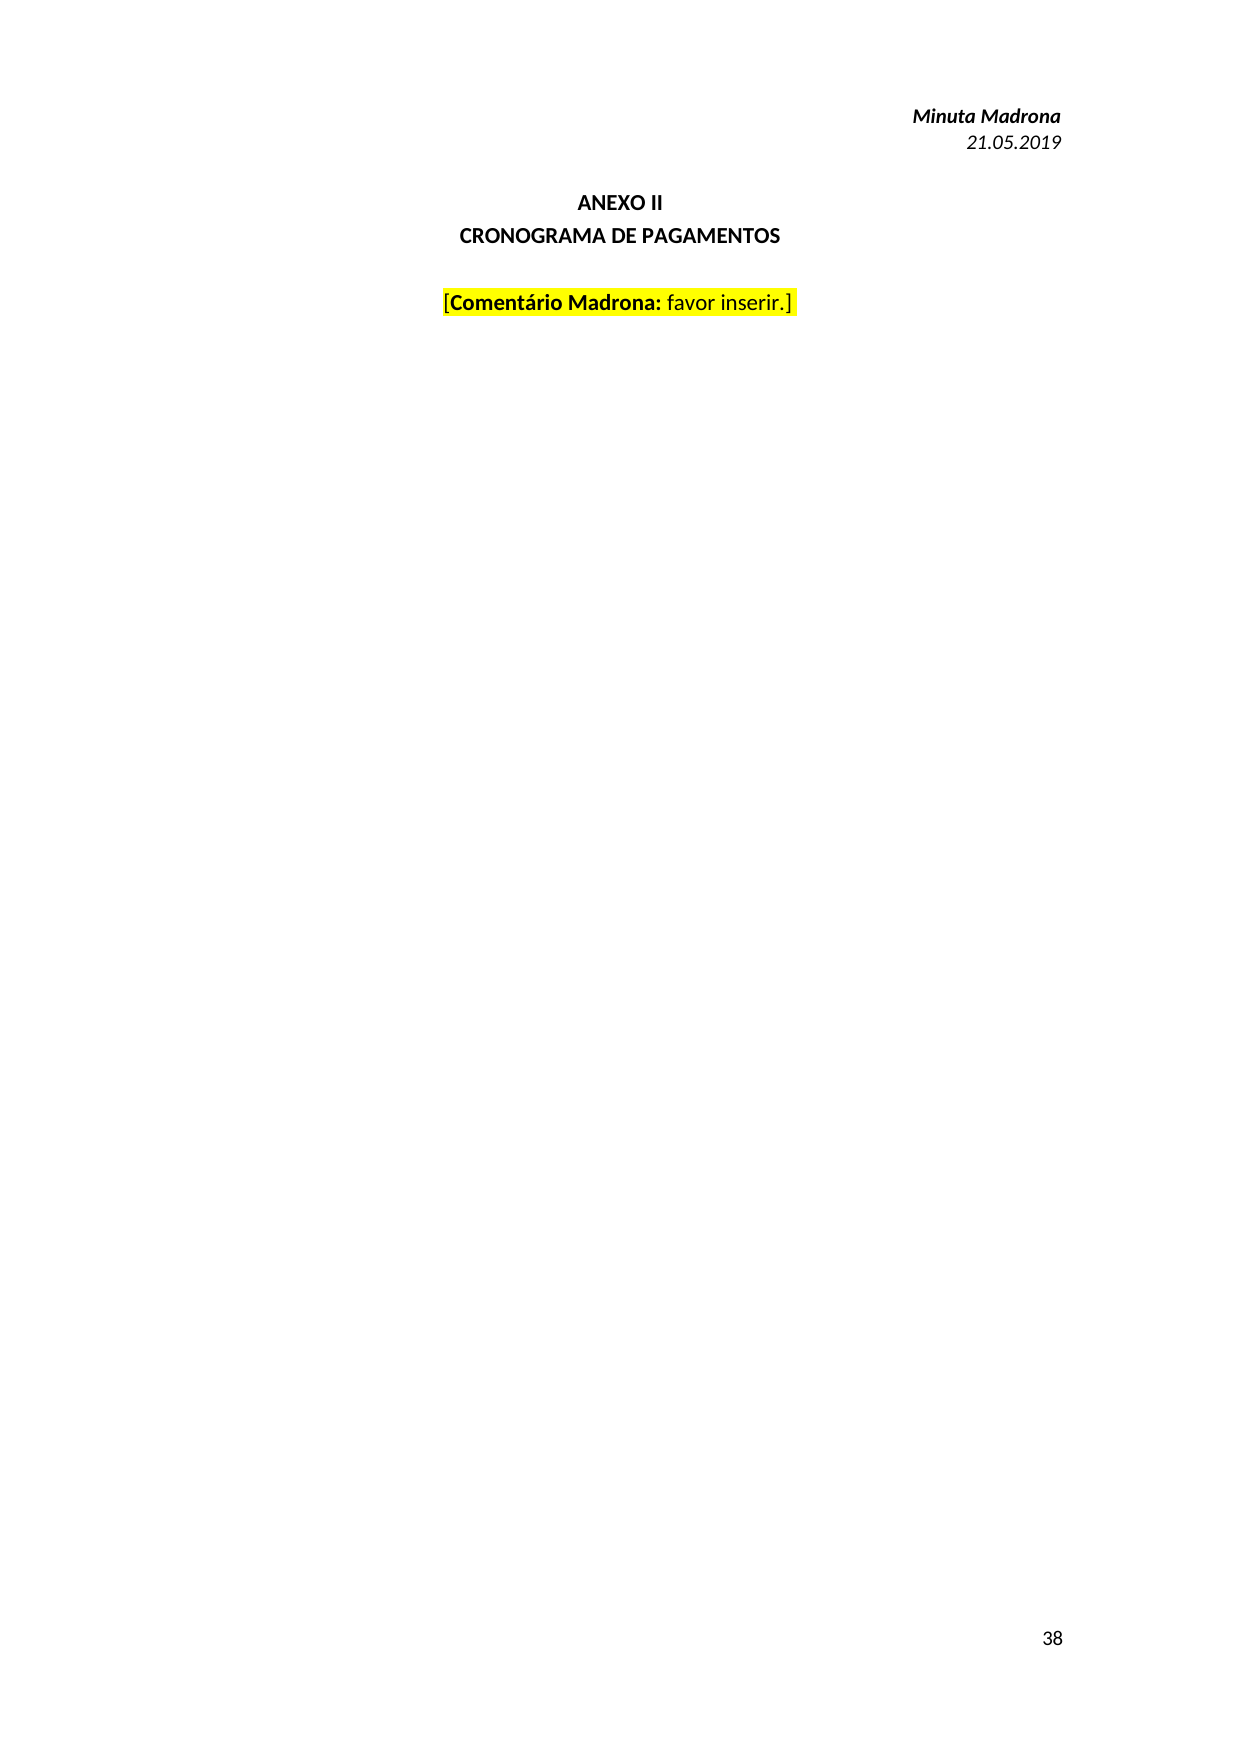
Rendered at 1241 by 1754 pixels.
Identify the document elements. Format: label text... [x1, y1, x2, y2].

text CRONOGRAMA DE PAGAMENTOS [177, 217, 1063, 250]
text [Comentário Madrona: favor inserir.] [177, 283, 1063, 317]
text ANEXO II [177, 183, 1063, 217]
